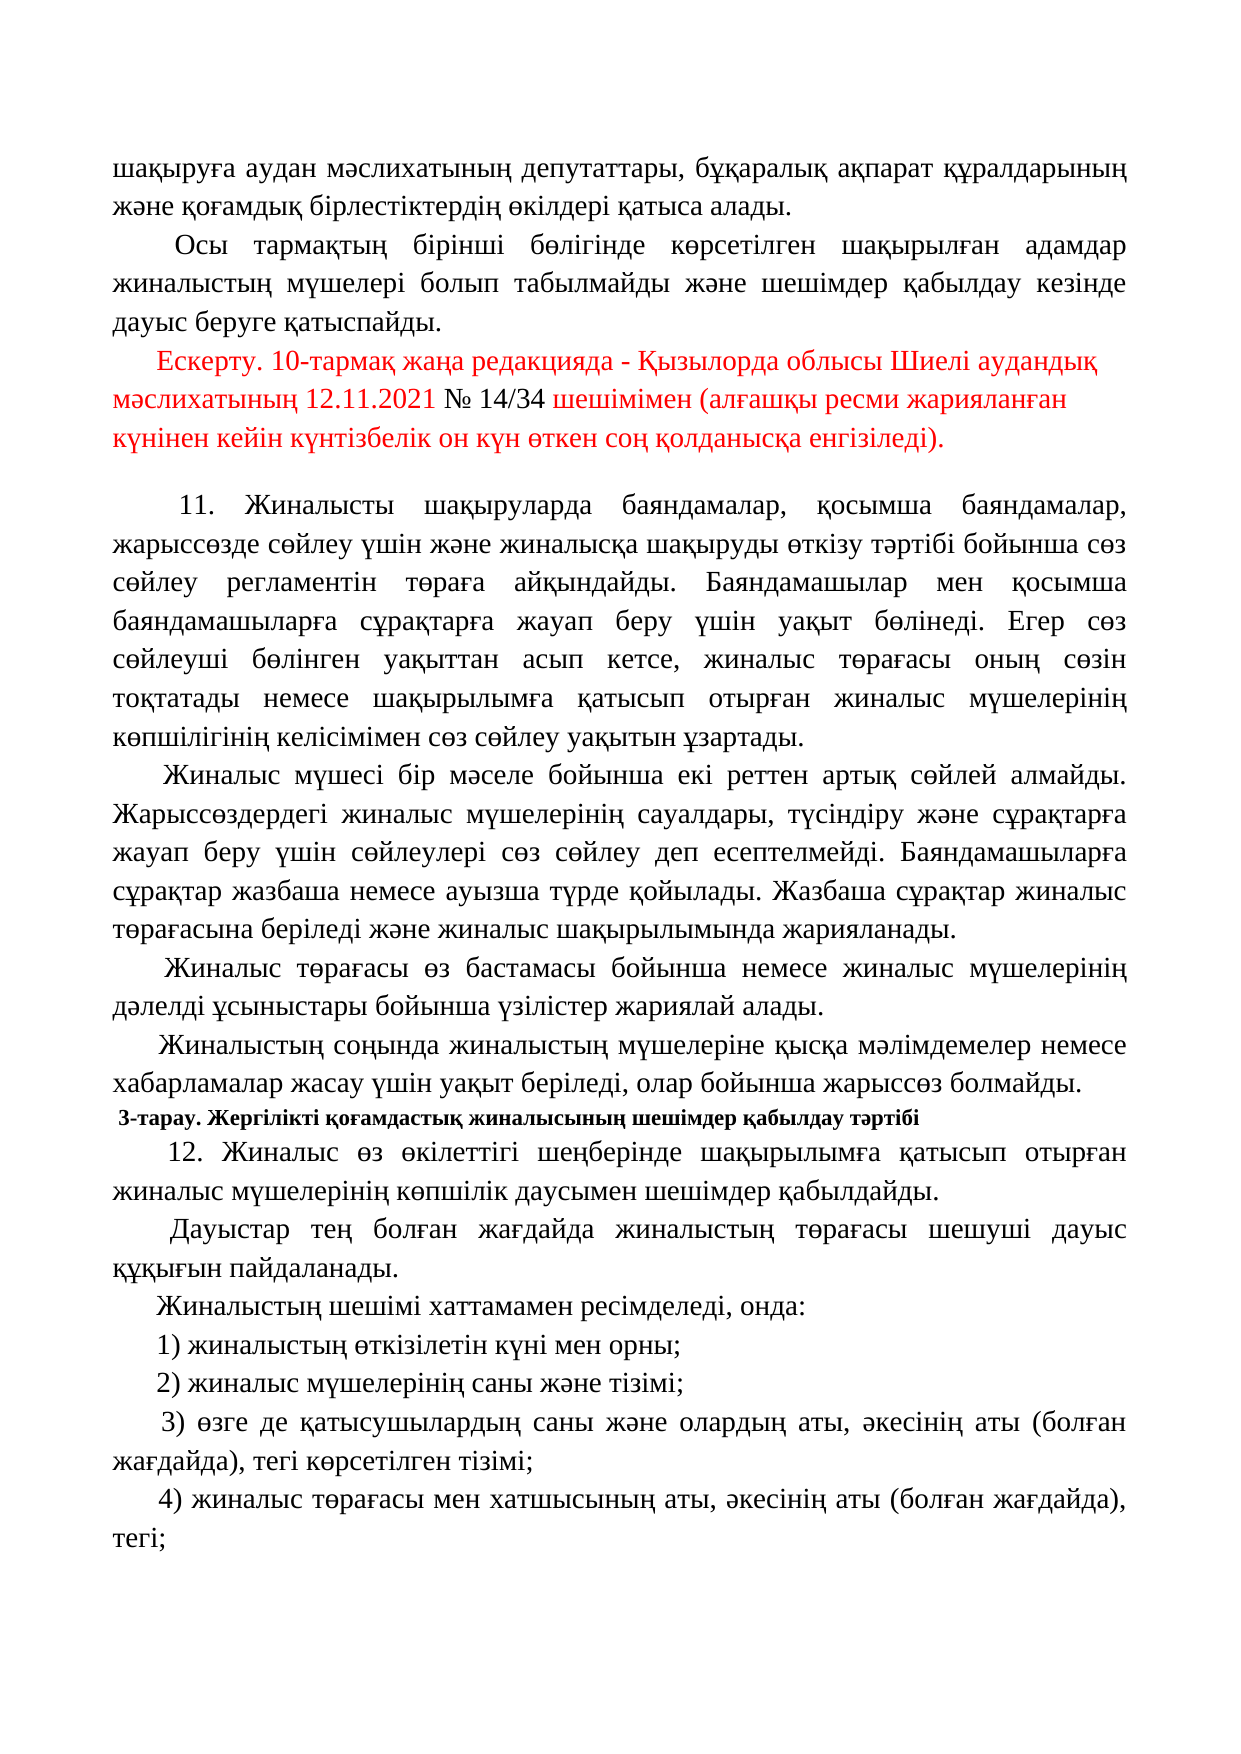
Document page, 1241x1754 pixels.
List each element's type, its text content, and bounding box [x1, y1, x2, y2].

text 1) жиналыстың өткізілетін күні мен орны; [112, 1327, 1128, 1361]
text Жиналыс төрағасы өз бастамасы бойынша немесе жиналыс мүшелерінің дәлелді ұсыныстары бойынша үзілістер жариялай алады. [112, 950, 1128, 1022]
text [112, 150, 1128, 222]
text 4) жиналыс төрағасы мен хатшысының аты, әкесінің аты (болған жағдайда), тегі; [112, 1481, 1128, 1553]
text 3-тарау. Жергілікті қоғамдастық жиналысының шешімдер қабылдау тәртібі [112, 1104, 1128, 1130]
text 12. Жиналыс өз өкілеттігі шеңберінде шақырылымға қатысып отырған жиналыс мүшелерінің көпшілік даусымен шешімдер қабылдайды. [112, 1134, 1128, 1206]
text 11. Жиналысты шақыруларда баяндамалар, қосымша баяндамалар, жарыссөзде сөйлеу үшін және жиналысқа шақыруды өткізу тәртібі бойынша сөз сөйлеу регламентін төраға айқындайды. Баяндамашылар мен қосымша баяндамашыларға сұрақтарға жауап беру үшін уақыт бөлінеді. Егер сөз сөйлеуші бөлінген уақыттан асып кетсе, жиналыс төрағасы оның сөзін тоқтатады немесе шақырылымға қатысып отырған жиналыс мүшелерінің көпшілігінің келісімімен сөз сөйлеу уақытын ұзартады. [112, 487, 1128, 752]
text Жиналыстың соңында жиналыстың мүшелеріне қысқа мәлімдемелер немесе хабарламалар жасау үшін уақыт беріледі, олар бойынша жарыссөз болмайды. [112, 1027, 1128, 1099]
text Дауыстар тең болған жағдайда жиналыстың төрағасы шешуші дауыс құқығын пайдаланады. [112, 1211, 1128, 1283]
text Ескерту. 10-тармақ жаңа редакцияда - Қызылорда облысы Шиелі аудандық мәслихатының 12.11.2021 № 14/34 шешімімен (алғашқы ресми жарияланған күнінен кейін күнтізбелік он күн өткен соң қолданысқа енгізіледі). [112, 343, 1128, 483]
text 3) өзге де қатысушылардың саны және олардың аты, әкесінің аты (болған жағдайда), тегі көрсетілген тізімі; [112, 1404, 1128, 1476]
text Жиналыс мүшесі бір мәселе бойынша екі реттен артық сөйлей алмайды. Жарыссөздердегі жиналыс мүшелерінің сауалдары, түсіндіру және сұрақтарға жауап беру үшін сөйлеулері сөз сөйлеу деп есептелмейді. Баяндамашыларға сұрақтар жазбаша немесе ауызша түрде қойылады. Жазбаша сұрақтар жиналыс төрағасына беріледі және жиналыс шақырылымында жарияланады. [112, 757, 1128, 945]
text Осы тармақтың бірінші бөлігінде көрсетілген шақырылған адамдар жиналыстың мүшелері болып табылмайды және шешімдер қабылдау кезінде дауыс беруге қатыспайды. [112, 227, 1128, 338]
text Жиналыстың шешімі хаттамамен ресімделеді, онда: [112, 1288, 1128, 1322]
text 2) жиналыс мүшелерінің саны және тізімі; [112, 1366, 1128, 1399]
